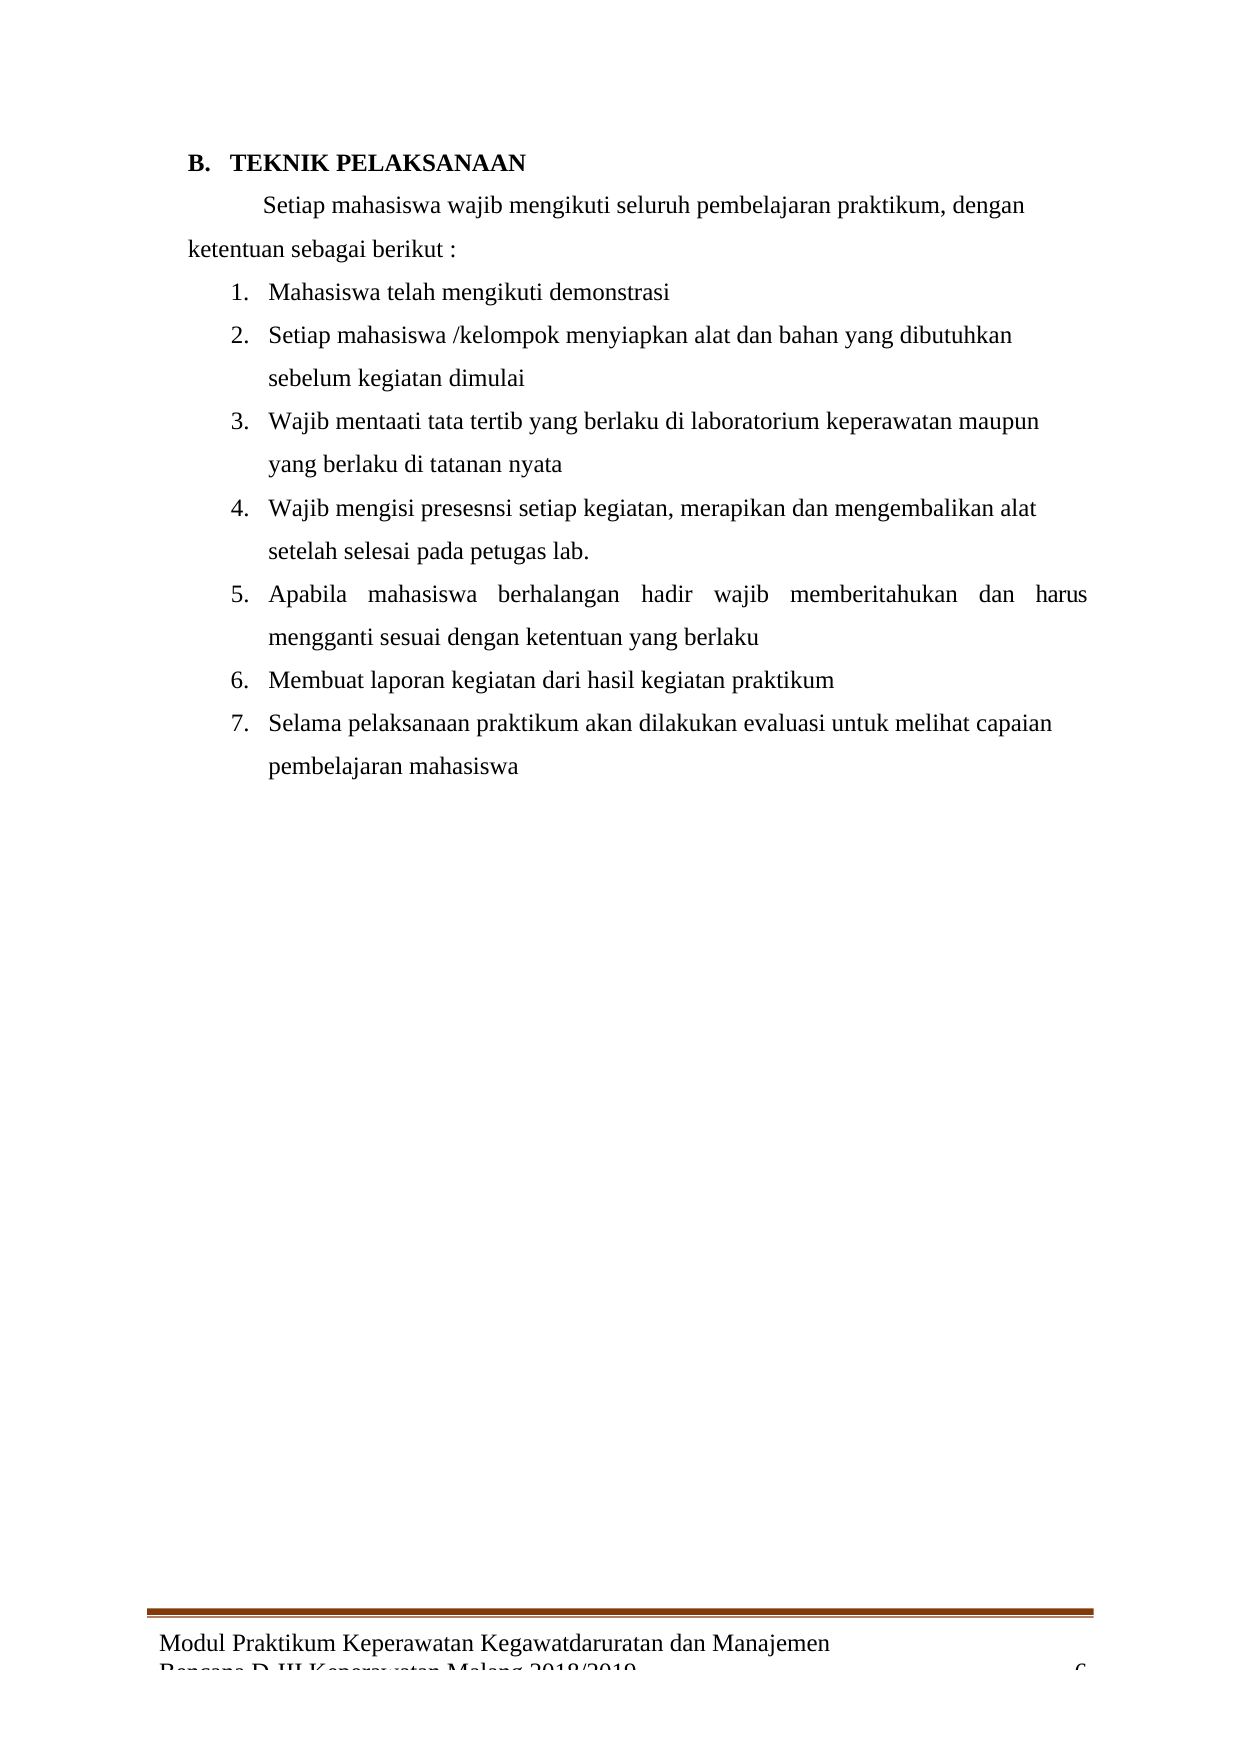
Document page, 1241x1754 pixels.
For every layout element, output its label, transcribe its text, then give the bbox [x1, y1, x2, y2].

list Apabila mahasiswa berhalangan hadir wajib memberitahukan dan harus mengganti sesuai dengan ketentuan yang berlaku [231, 579, 1090, 651]
list Setiap mahasiswa /kelompok menyiapkan alat dan bahan yang dibutuhkan sebelum kegiatan dimulai [231, 320, 1091, 392]
list Wajib mentaati tata tertib yang berlaku di laboratorium keperawatan maupun yang berlaku di tatanan nyata [231, 406, 1090, 478]
subtitle TEKNIK PELAKSANAAN [188, 148, 1115, 177]
list Membuat laporan kegiatan dari hasil kegiatan praktikum [230, 665, 1115, 694]
list Selama pelaksanaan praktikum akan dilakukan evaluasi untuk melihat capaian pembelajaran mahasiswa [231, 708, 1090, 780]
text Setiap mahasiswa wajib mengikuti seluruh pembelajaran praktikum, dengan ketentuan sebagai berikut : [188, 191, 1115, 262]
list Wajib mengisi presesnsi setiap kegiatan, merapikan dan mengembalikan alat setelah selesai pada petugas lab. [231, 493, 1090, 564]
list Mahasiswa telah mengikuti demonstrasi [230, 277, 1115, 306]
